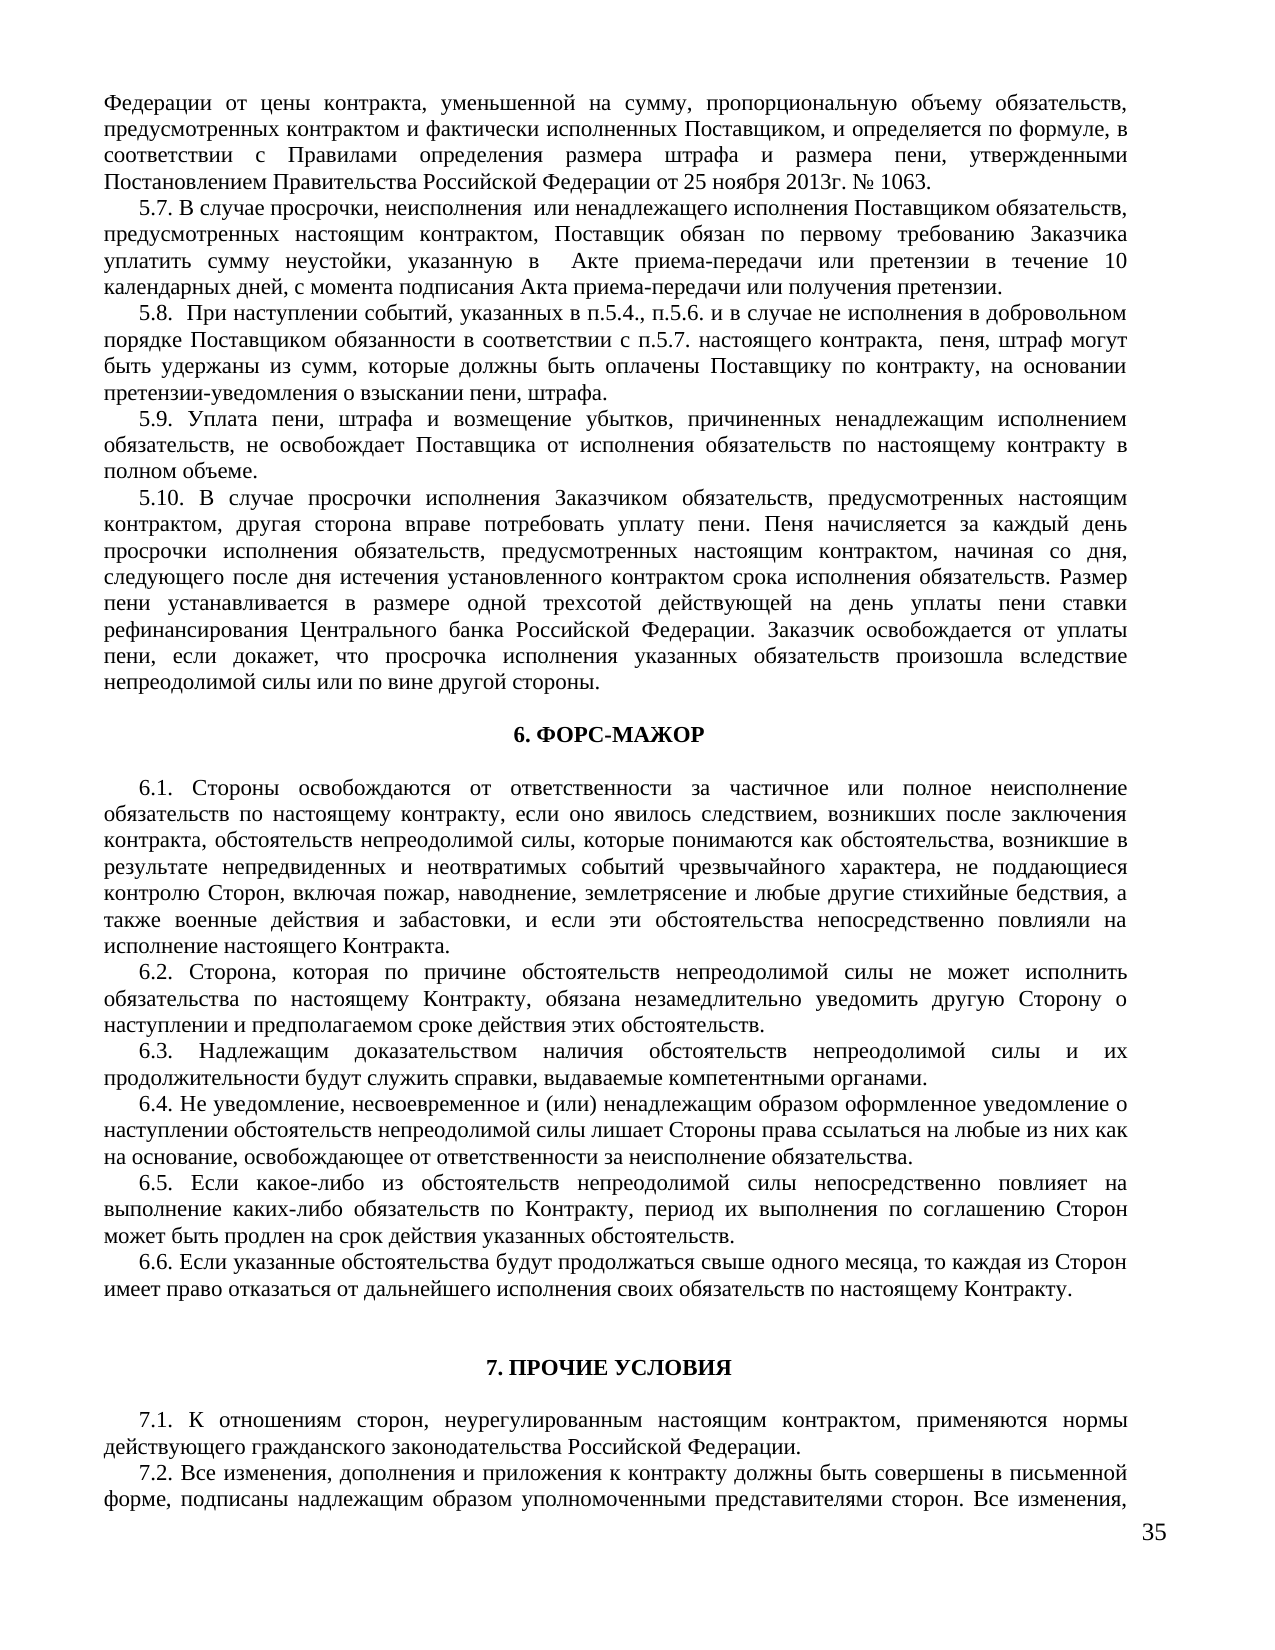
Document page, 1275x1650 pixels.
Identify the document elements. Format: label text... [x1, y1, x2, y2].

text 6. ФОРС-МАЖОР [89, 721, 1129, 747]
text 6.5. Если какое-либо из обстоятельств непреодолимой силы непосредственно повлияет на выполнение каких-либо обязательств по Контракту, период их выполнения по соглашению Сторон может быть продлен на срок действия указанных обстоятельств. [103, 1169, 1129, 1248]
text 6.3. Надлежащим доказательством наличия обстоятельств непреодолимой силы и их продолжительности будут служить справки, выдаваемые компетентными органами. [103, 1037, 1129, 1090]
text 7. ПРОЧИЕ УСЛОВИЯ [89, 1354, 1129, 1380]
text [103, 1459, 1129, 1512]
text 7.1. К отношениям сторон, неурегулированным настоящим контрактом, применяются нормы действующего гражданского законодательства Российской Федерации. [103, 1406, 1129, 1459]
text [103, 89, 1129, 194]
text 5.10. В случае просрочки исполнения Заказчиком обязательств, предусмотренных настоящим контрактом, другая сторона вправе потребовать уплату пени. Пеня начисляется за каждый день просрочки исполнения обязательств, предусмотренных настоящим контрактом, начиная со дня, следующего после дня истечения установленного контрактом срока исполнения обязательств. Размер пени устанавливается в размере одной трехсотой действующей на день уплаты пени ставки рефинансирования Центрального банка Российской Федерации. Заказчик освобождается от уплаты пени, если докажет, что просрочка исполнения указанных обязательств произошла вследствие непреодолимой силы или по вине другой стороны. [103, 484, 1129, 695]
text 5.8. При наступлении событий, указанных в п.5.4., п.5.6. и в случае не исполнения в добровольном порядке Поставщиком обязанности в соответствии с п.5.7. настоящего контракта, пеня, штраф могут быть удержаны из сумм, которые должны быть оплачены Поставщику по контракту, на основании претензии-уведомления о взыскании пени, штрафа. [103, 299, 1129, 405]
text 6.2. Сторона, которая по причине обстоятельств непреодолимой силы не может исполнить обязательства по настоящему Контракту, обязана незамедлительно уведомить другую Сторону о наступлении и предполагаемом сроке действия этих обстоятельств. [103, 958, 1129, 1037]
text 6.6. Если указанные обстоятельства будут продолжаться свыше одного месяца, то каждая из Сторон имеет право отказаться от дальнейшего исполнения своих обязательств по настоящему Контракту. [103, 1248, 1129, 1301]
text 6.4. Не уведомление, несвоевременное и (или) ненадлежащим образом оформленное уведомление о наступлении обстоятельств непреодолимой силы лишает Стороны права ссылаться на любые из них как на основание, освобождающее от ответственности за неисполнение обязательства. [103, 1090, 1129, 1169]
text 5.7. В случае просрочки, неисполнения или ненадлежащего исполнения Поставщиком обязательств, предусмотренных настоящим контрактом, Поставщик обязан по первому требованию Заказчика уплатить сумму неустойки, указанную в Акте приема-передачи или претензии в течение 10 календарных дней, с момента подписания Акта приема-передачи или получения претензии. [103, 194, 1129, 299]
text 5.9. Уплата пени, штрафа и возмещение убытков, причиненных ненадлежащим исполнением обязательств, не освобождает Поставщика от исполнения обязательств по настоящему контракту в полном объеме. [103, 405, 1129, 484]
text 6.1. Стороны освобождаются от ответственности за частичное или полное неисполнение обязательств по настоящему контракту, если оно явилось следствием, возникших после заключения контракта, обстоятельств непреодолимой силы, которые понимаются как обстоятельства, возникшие в результате непредвиденных и неотвратимых событий чрезвычайного характера, не поддающиеся контролю Сторон, включая пожар, наводнение, землетрясение и любые другие стихийные бедствия, а также военные действия и забастовки, и если эти обстоятельства непосредственно повлияли на исполнение настоящего Контракта. [103, 774, 1129, 958]
